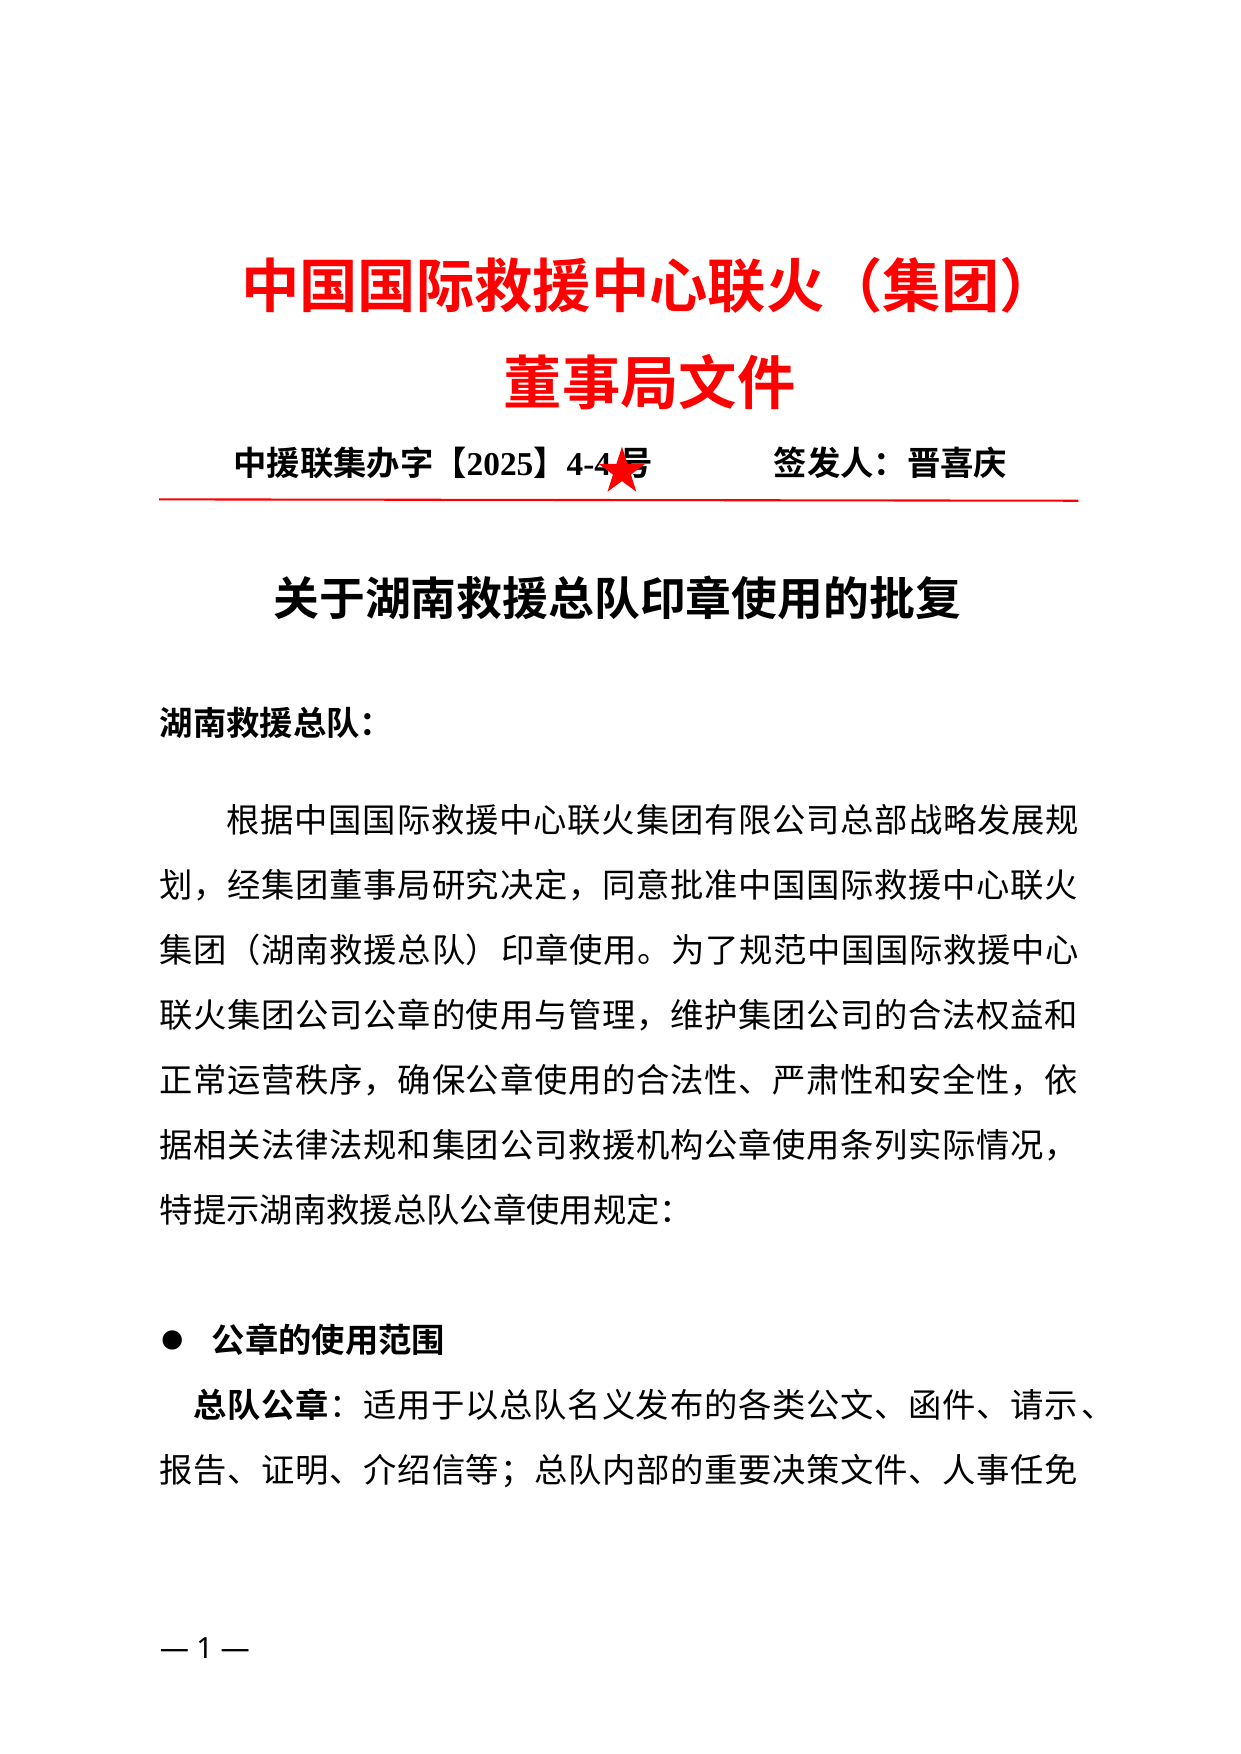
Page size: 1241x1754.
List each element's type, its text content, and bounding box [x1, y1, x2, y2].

list 公章的使用范围 [159, 1305, 1081, 1370]
text 根据中国国际救援中心联火集团有限公司总部战略发展规划，经集团董事局研究决定，同意批准中国国际救援中心联火集团（湖南救援总队）印章使用。为了规范中国国际救援中心联火集团公司公章的使用与管理，维护集团公司的合法权益和正常运营秩序，确保公章使用的合法性、严肃性和安全性，依据相关法律法规和集团公司救援机构公章使用条列实际情况，特提示湖南救援总队公章使用规定： [159, 785, 1081, 1240]
text 中援联集办字【2025】4-4 号 签发人：晋喜庆 [159, 428, 1081, 493]
text 董事局文件 [159, 330, 1081, 428]
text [159, 1370, 1081, 1500]
text 湖南救援总队： [159, 525, 1081, 753]
text 中国国际救援中心联火（集团） [159, 233, 1081, 330]
